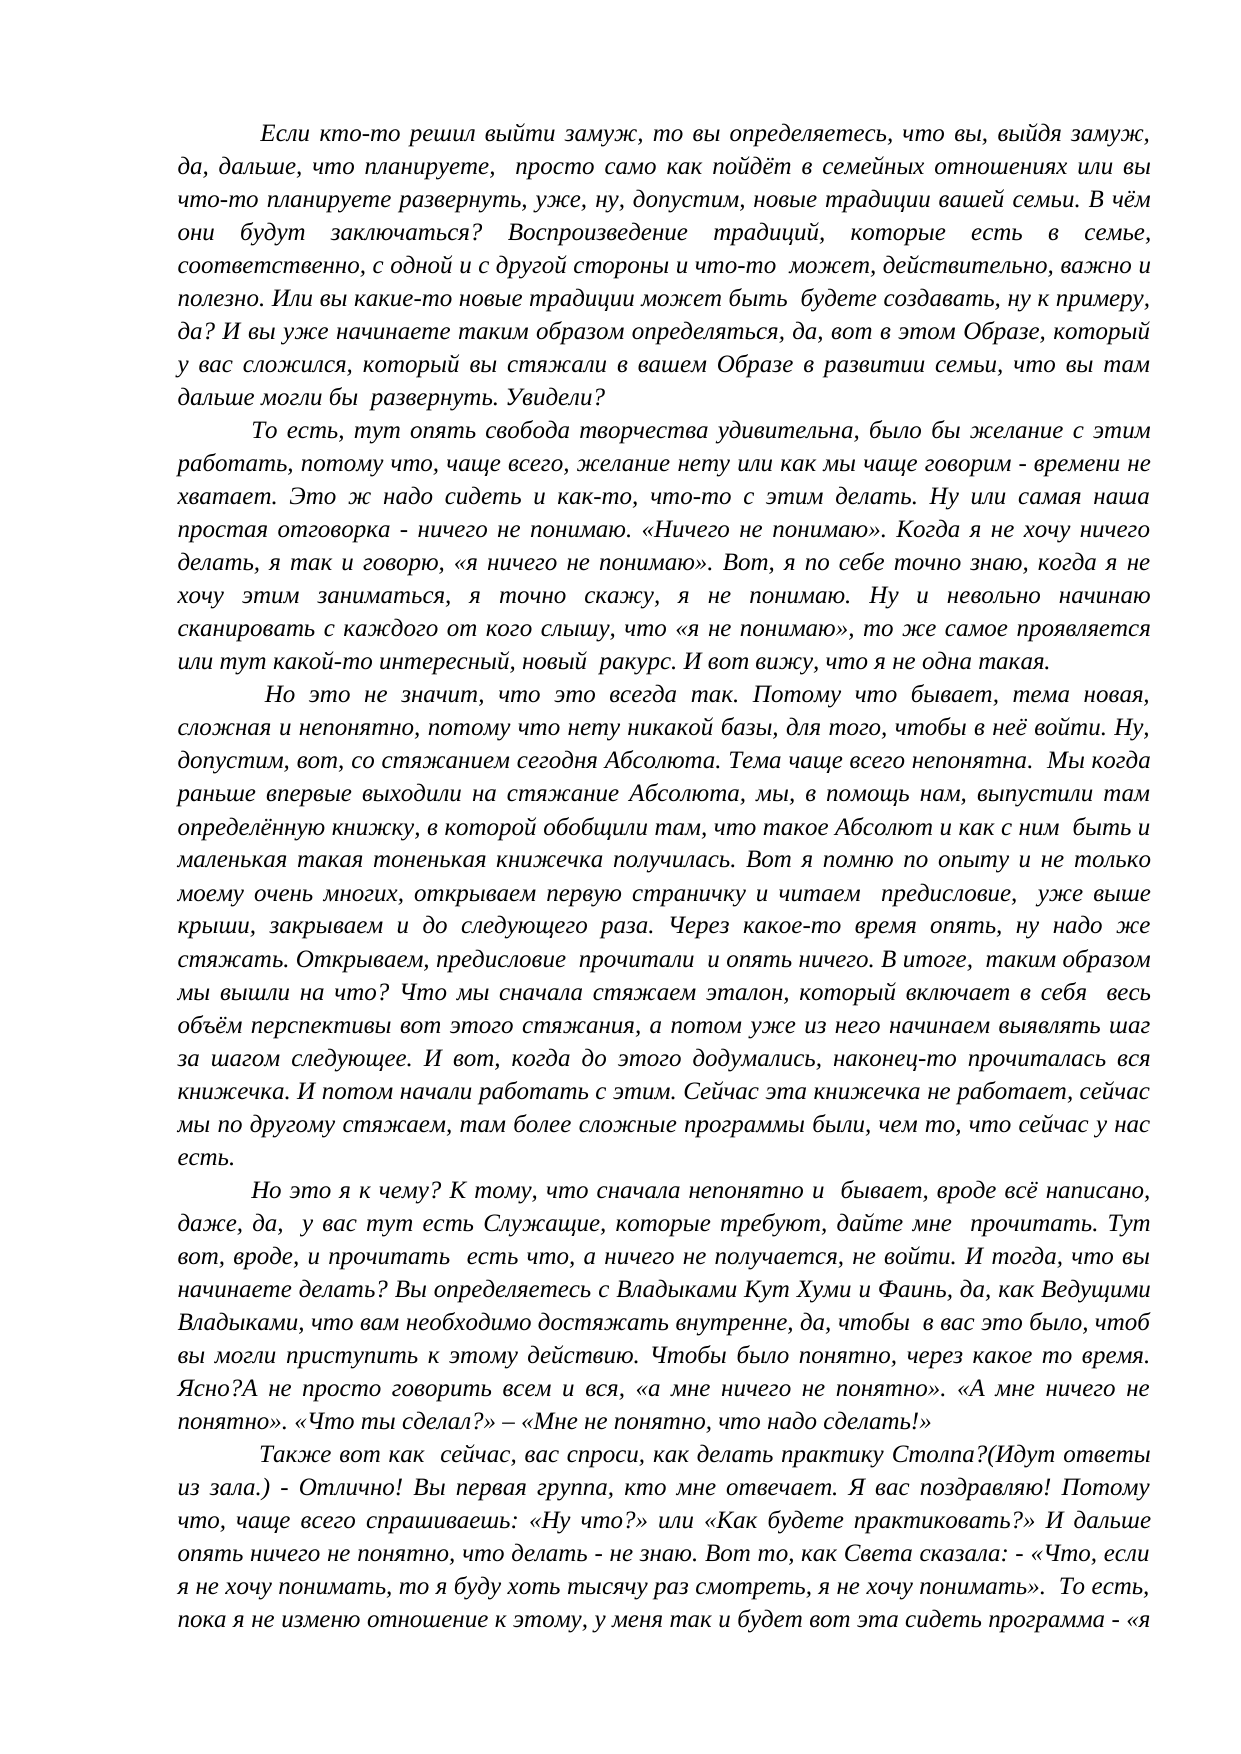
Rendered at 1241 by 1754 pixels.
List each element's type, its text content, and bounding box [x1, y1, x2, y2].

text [177, 1439, 1152, 1633]
text То есть, тут опять свобода творчества удивительна, было бы желание с этим работать, потому что, чаще всего, желание нету или как мы чаще говорим - времени не хватает. Это ж надо сидеть и как-то, что-то с этим делать. Ну или самая наша простая отговорка - ничего не понимаю. «Ничего не понимаю». Когда я не хочу ничего делать, я так и говорю, «я ничего не понимаю». Вот, я по себе точно знаю, когда я не хочу этим заниматься, я точно скажу, я не понимаю. Ну и невольно начинаю сканировать с каждого от кого слышу, что «я не понимаю», то же самое проявляется или тут какой-то интересный, новый ракурс. И вот вижу, что я не одна такая. [177, 415, 1152, 675]
text Но это я к чему? К тому, что сначала непонятно и бывает, вроде всё написано, даже, да, у вас тут есть Служащие, которые требуют, дайте мне прочитать. Тут вот, вроде, и прочитать есть что, а ничего не получается, не войти. И тогда, что вы начинаете делать? Вы определяетесь с Владыками Кут Хуми и Фаинь, да, как Ведущими Владыками, что вам необходимо достяжать внутренне, да, чтобы в вас это было, чтоб вы могли приступить к этому действию. Чтобы было понятно, через какое то время. Ясно?А не просто говорить всем и вся, «а мне ничего не понятно». «А мне ничего не понятно». «Что ты сделал?» – «Мне не понятно, что надо сделать!» [177, 1175, 1152, 1435]
text Но это не значит, что это всегда так. Потому что бывает, тема новая, сложная и непонятно, потому что нету никакой базы, для того, чтобы в неё войти. Ну, допустим, вот, со стяжанием сегодня Абсолюта. Тема чаще всего непонятна. Мы когда раньше впервые выходили на стяжание Абсолюта, мы, в помощь нам, выпустили там определённую книжку, в которой обобщили там, что такое Абсолют и как с ним быть и маленькая такая тоненькая книжечка получилась. Вот я помню по опыту и не только моему очень многих, открываем первую страничку и читаем предисловие, уже выше крыши, закрываем и до следующего раза. Через какое-то время опять, ну надо же стяжать. Открываем, предисловие прочитали и опять ничего. В итоге, таким образом мы вышли на что? Что мы сначала стяжаем эталон, который включает в себя весь объём перспективы вот этого стяжания, а потом уже из него начинаем выявлять шаг за шагом следующее. И вот, когда до этого додумались, наконец-то прочиталась вся книжечка. И потом начали работать с этим. Сейчас эта книжечка не работает, сейчас мы по другому стяжаем, там более сложные программы были, чем то, что сейчас у нас есть. [177, 679, 1152, 1171]
text Если кто-то решил выйти замуж, то вы определяетесь, что вы, выйдя замуж, да, дальше, что планируете, просто само как пойдёт в семейных отношениях или вы что-то планируете развернуть, уже, ну, допустим, новые традиции вашей семьи. В чём они будут заключаться? Воспроизведение традиций, которые есть в семье, соответственно, с одной и с другой стороны и что-то может, действительно, важно и полезно. Или вы какие-то новые традиции может быть будете создавать, ну к примеру, да? И вы уже начинаете таким образом определяться, да, вот в этом Образе, который у вас сложился, который вы стяжали в вашем Образе в развитии семьи, что вы там дальше могли бы развернуть. Увидели? [177, 118, 1152, 411]
